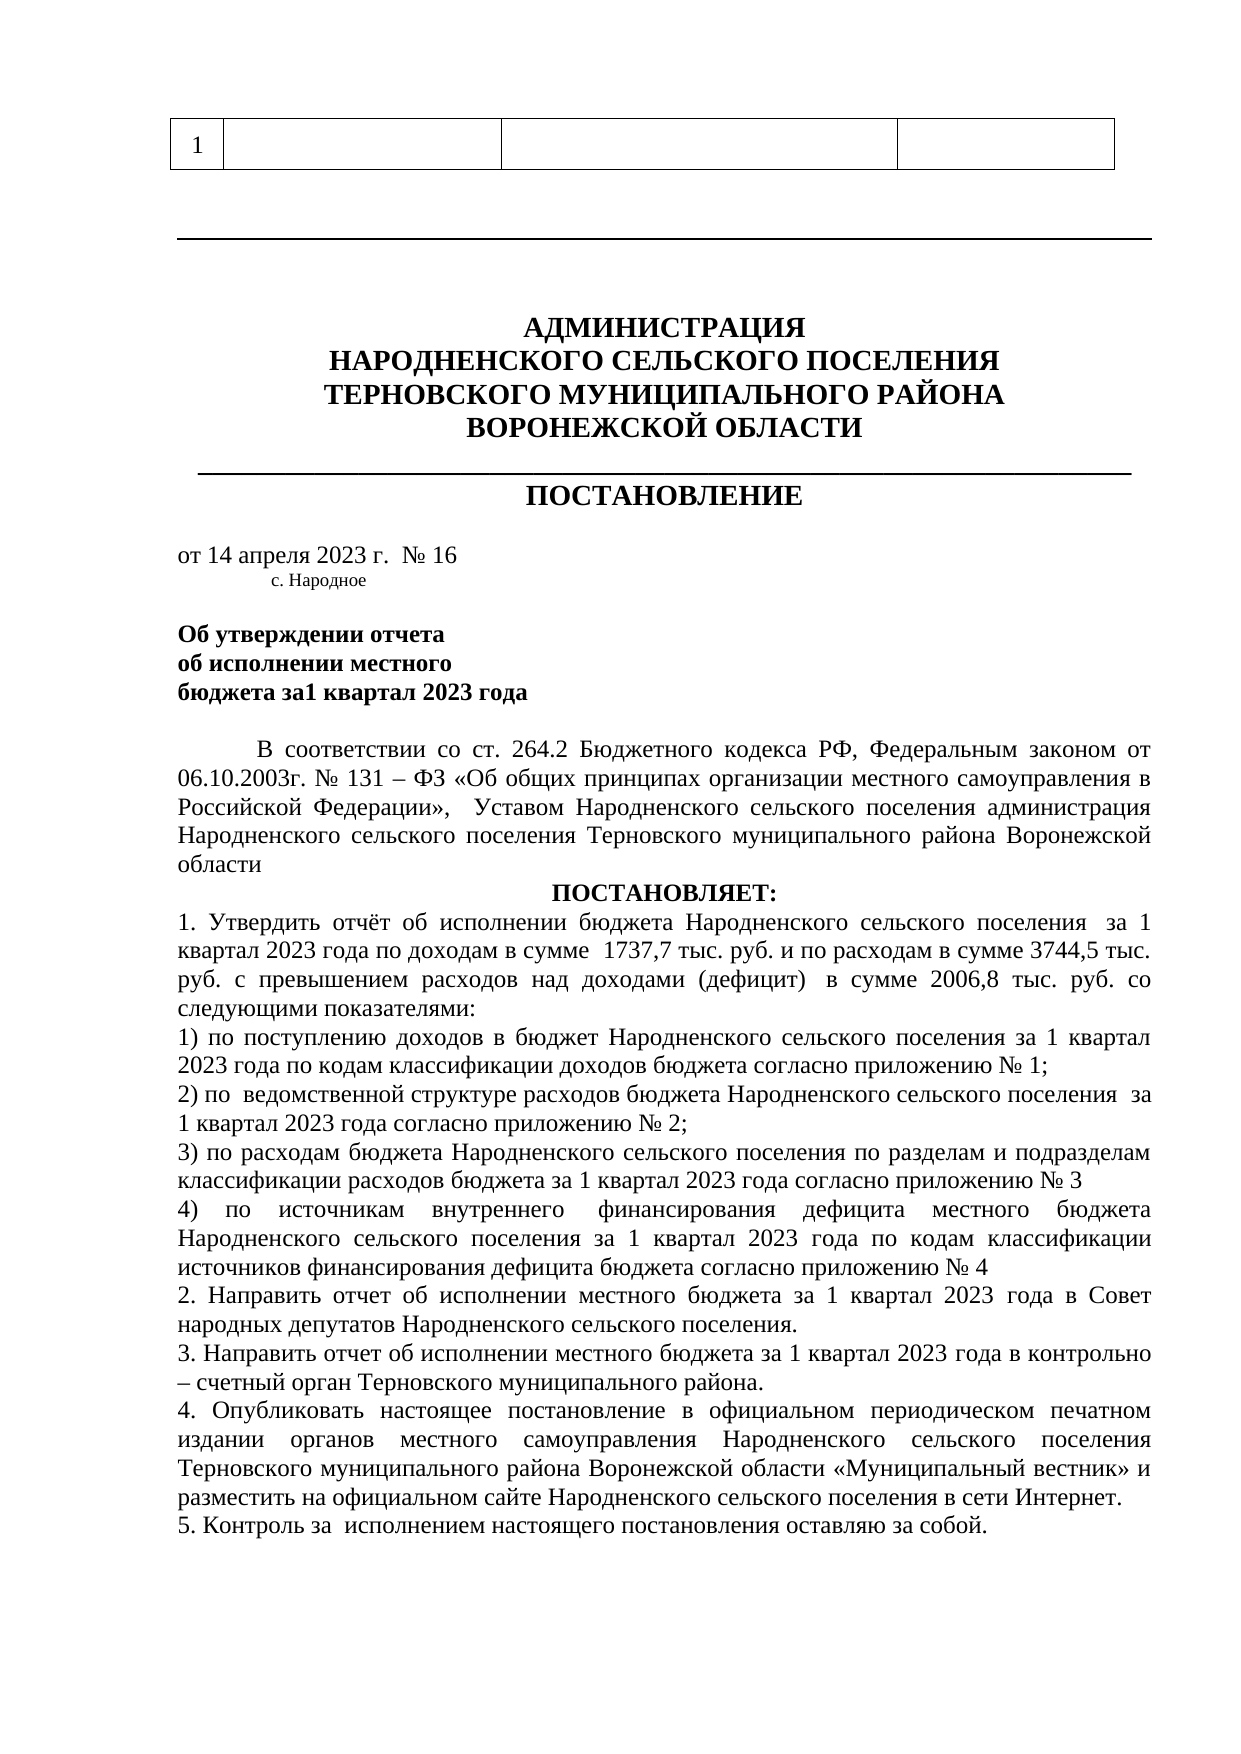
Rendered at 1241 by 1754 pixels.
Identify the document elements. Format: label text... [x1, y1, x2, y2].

text АДМИНИСТРАЦИЯ НАРОДНЕНСКОГО СЕЛЬСКОГО ПОСЕЛЕНИЯ ТЕРНОВСКОГО МУНИЦИПАЛЬНОГО РАЙОНА ВОРОНЕЖСКОЙ ОБЛАСТИ [177, 310, 1152, 444]
text ПОСТАНОВЛЯЕТ: [177, 878, 1152, 907]
text 4. Опубликовать настоящее постановление в официальном периодическом печатном издании органов местного самоуправления Народненского сельского поселения Терновского муниципального района Воронежской области «Муниципальный вестник» и разместить на официальном сайте Народненского сельского поселения в сети Интернет. [177, 1395, 1152, 1510]
text 3. Направить отчет об исполнении местного бюджета за 1 квартал 2023 года в контрольно – счетный орган Терновского муниципального района. [177, 1338, 1152, 1395]
text с. Народное [177, 569, 1152, 590]
text 1. Утвердить отчёт об исполнении бюджета Народненского сельского поселения за 1 квартал 2023 года по доходам в сумме 1737,7 тыс. руб. и по расходам в сумме 3744,5 тыс. руб. с превышением расходов над доходами (дефицит) в сумме 2006,8 тыс. руб. со следующими показателями: [177, 907, 1152, 1022]
text В соответствии со ст. 264.2 Бюджетного кодекса РФ, Федеральным законом от 06.10.2003г. № 131 – ФЗ «Об общих принципах организации местного самоуправления в Российской Федерации», Уставом Народненского сельского поселения администрация Народненского сельского поселения Терновского муниципального района Воронежской области [177, 734, 1152, 878]
text 2) по ведомственной структуре расходов бюджета Народненского сельского поселения за 1 квартал 2023 года согласно приложению № 2; [177, 1079, 1152, 1137]
text ПОСТАНОВЛЕНИЕ [177, 478, 1152, 511]
text 3) по расходам бюджета Народненского сельского поселения по разделам и подразделам классификации расходов бюджета за 1 квартал 2023 года согласно приложению № 3 [177, 1137, 1152, 1194]
text Об утверждении отчета [177, 619, 753, 648]
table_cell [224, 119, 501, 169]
text бюджета за1 квартал 2023 года [177, 677, 753, 705]
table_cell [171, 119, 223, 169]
text 2. Направить отчет об исполнении местного бюджета за 1 квартал 2023 года в Совет народных депутатов Народненского сельского поселения. [177, 1280, 1152, 1338]
text ________________________________________________________________ [177, 444, 1152, 478]
text 4) по источникам внутреннего финансирования дефицита местного бюджета Народненского сельского поселения за 1 квартал 2023 года по кодам классификации источников финансирования дефицита бюджета согласно приложению № 4 [177, 1194, 1152, 1280]
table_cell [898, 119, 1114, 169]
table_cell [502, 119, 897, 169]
text об исполнении местного [177, 648, 753, 677]
text 1) по поступлению доходов в бюджет Народненского сельского поселения за 1 квартал 2023 года по кодам классификации доходов бюджета согласно приложению № 1; [177, 1022, 1152, 1079]
text от 14 апреля 2023 г. № 16 [177, 540, 1152, 569]
text 5. Контроль за исполнением настоящего постановления оставляю за собой. [177, 1510, 1152, 1539]
